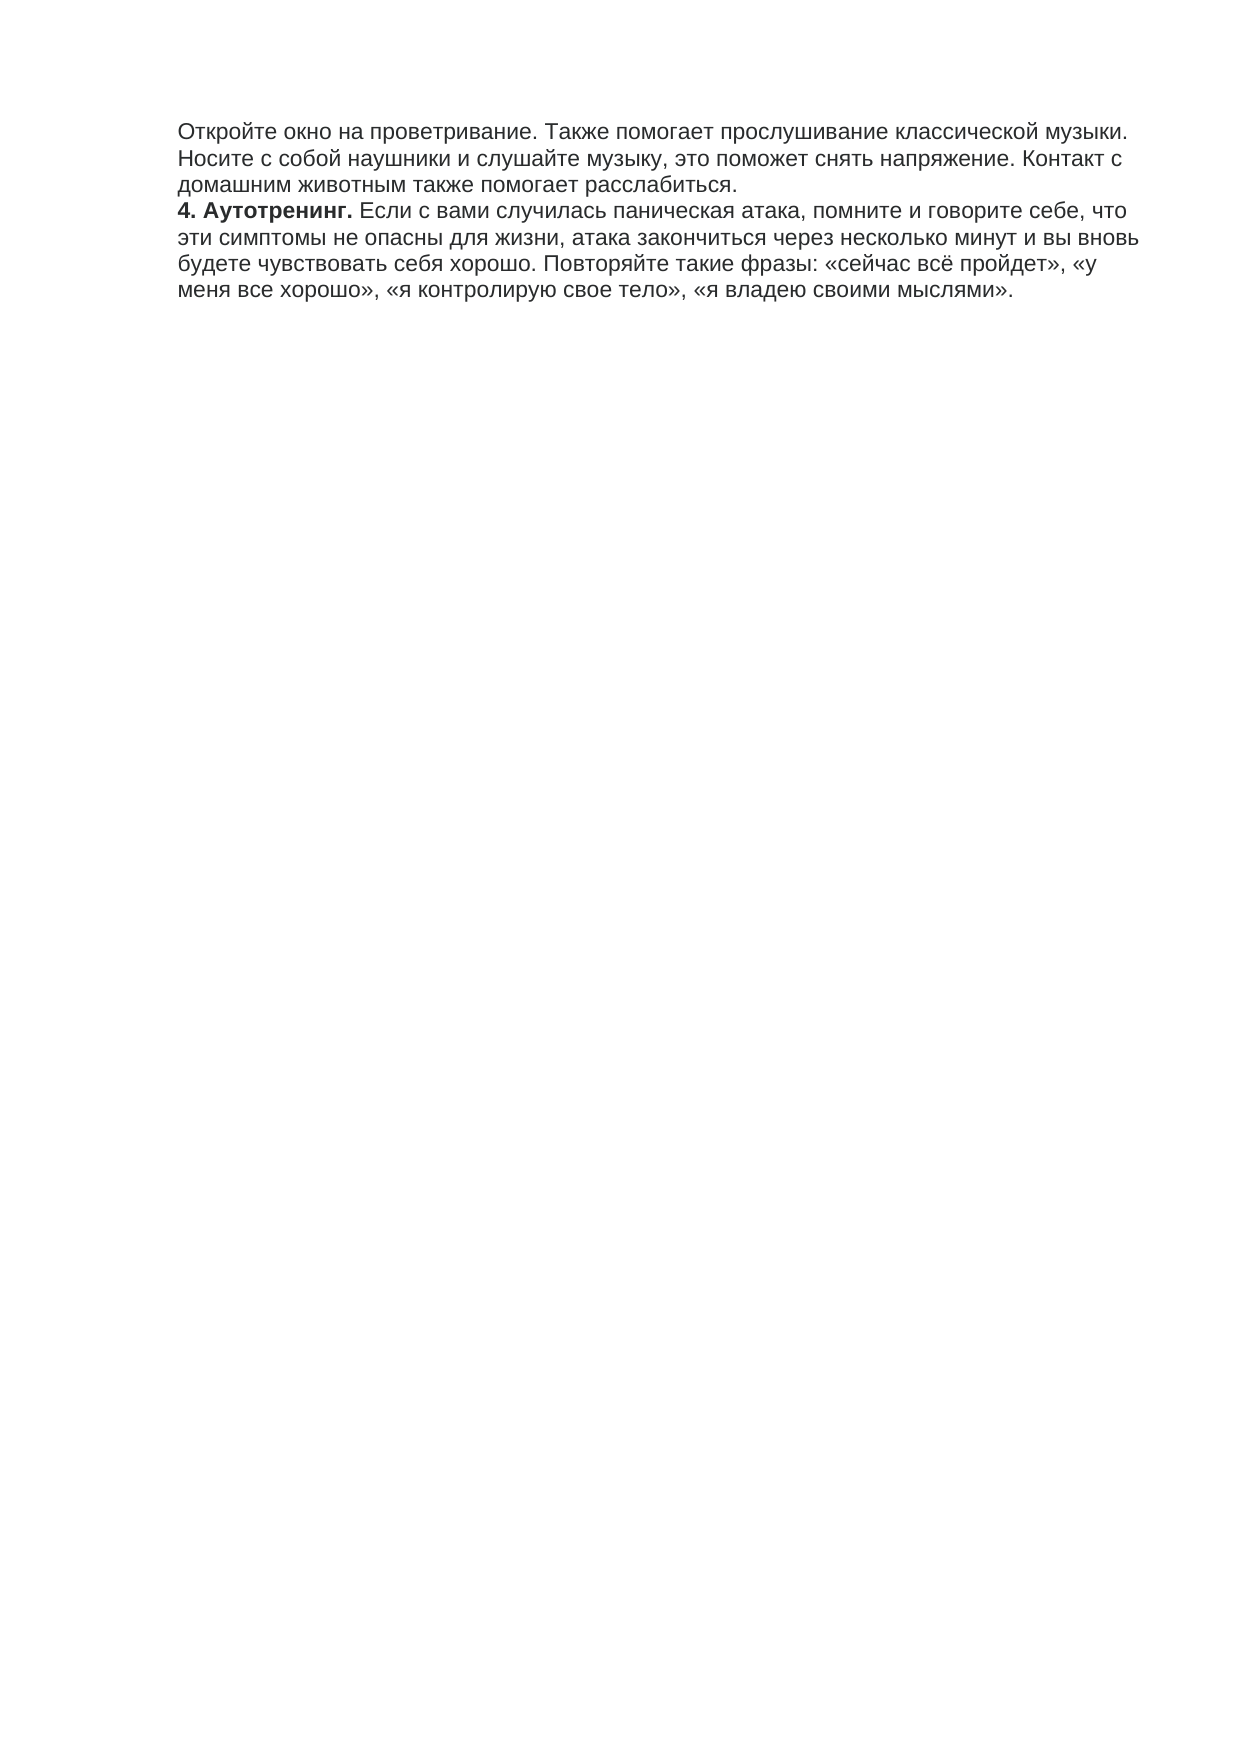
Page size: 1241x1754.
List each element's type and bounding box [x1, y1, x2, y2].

list [177, 118, 1152, 303]
